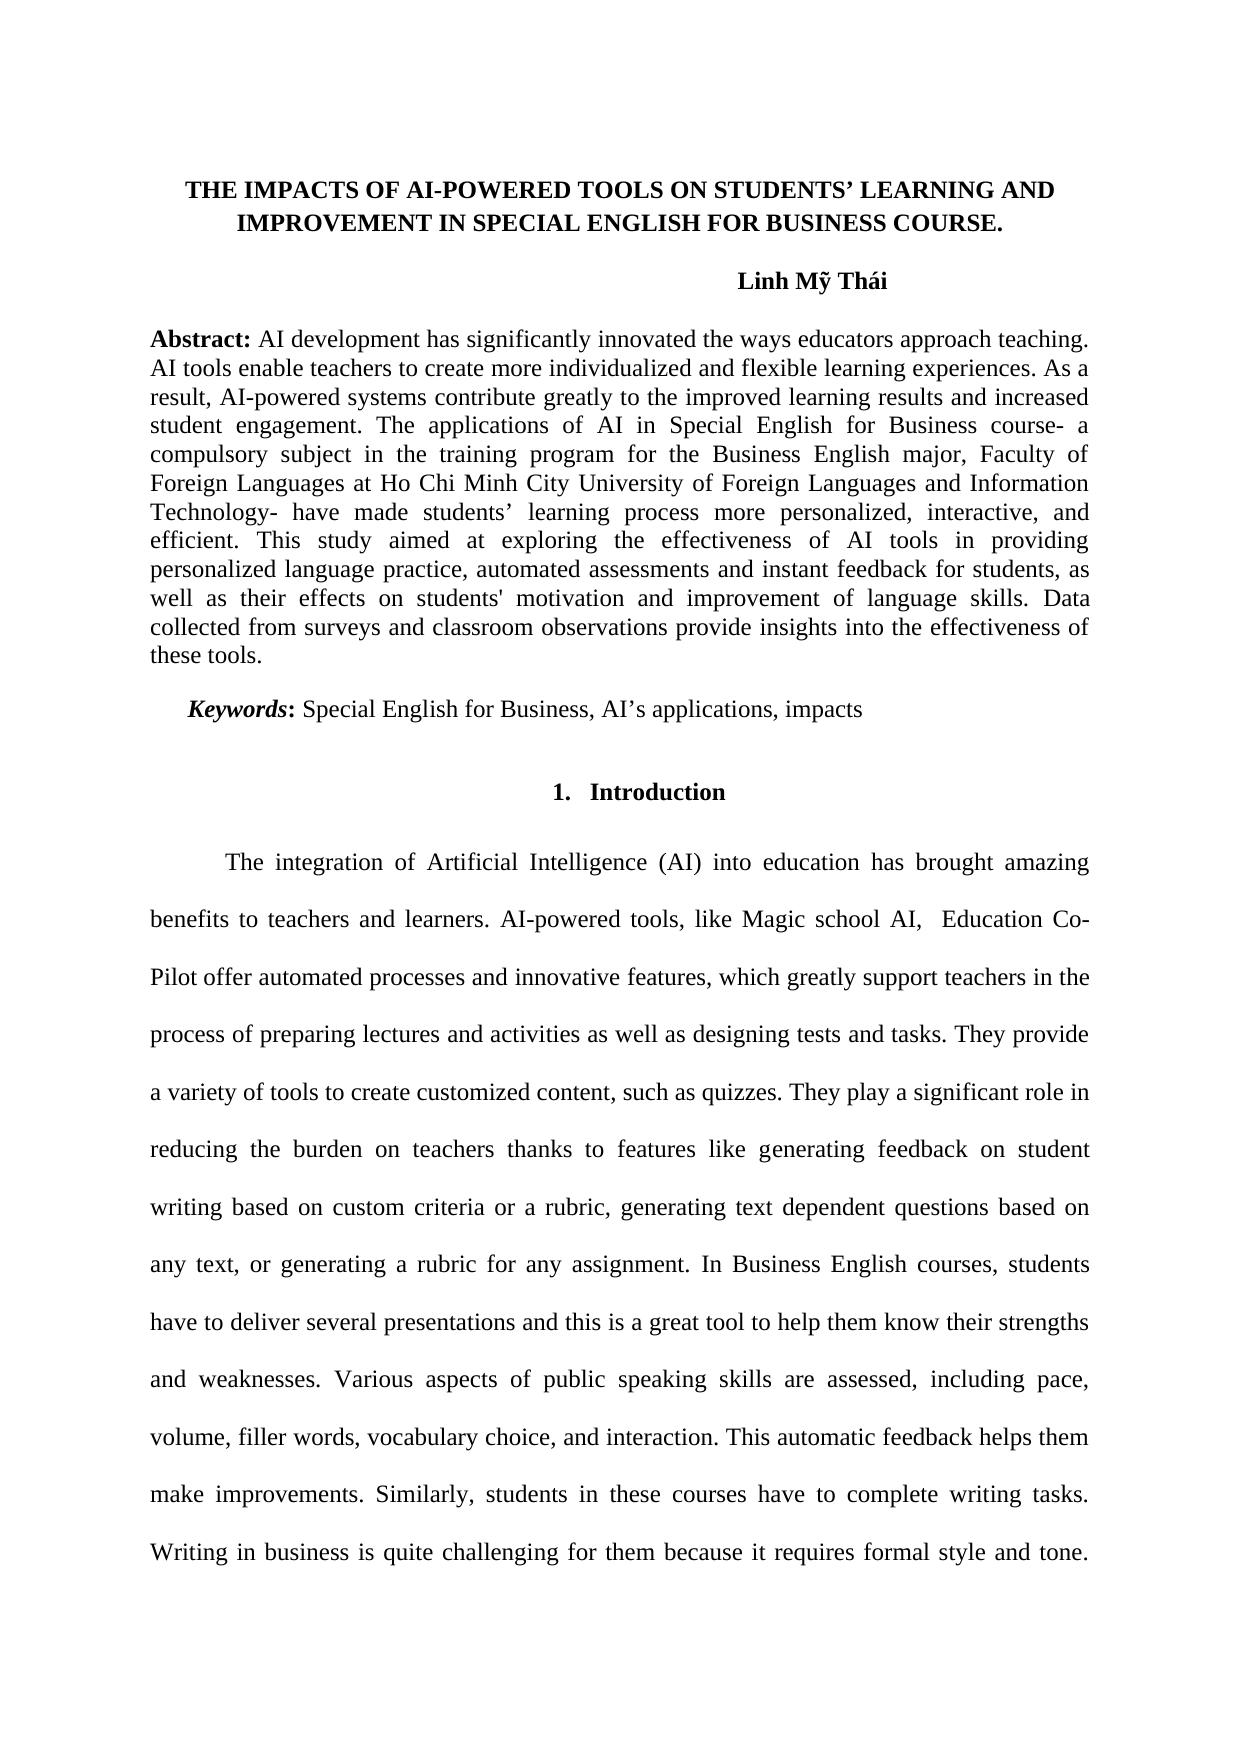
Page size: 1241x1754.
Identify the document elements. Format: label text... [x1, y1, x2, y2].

subtitle Abstract: AI development has significantly innovated the ways educators approach teaching. AI tools enable teachers to create more individualized and flexible learning experiences. As a result, AI-powered systems contribute greatly to the improved learning results and increased student engagement. The applications of AI in Special English for Business course- a compulsory subject in the training program for the Business English major, Faculty of Foreign Languages at Ho Chi Minh City University of Foreign Languages and Information Technology- have made students’ learning process more personalized, interactive, and efficient. This study aimed at exploring the effectiveness of AI tools in providing personalized language practice, automated assessments and instant feedback for students, as well as their effects on students' motivation and improvement of language skills. Data collected from surveys and classroom observations provide insights into the effectiveness of these tools. [150, 324, 1090, 669]
subtitle Introduction [187, 777, 1090, 805]
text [150, 847, 1090, 1565]
subtitle Linh Mỹ Thái [150, 266, 1090, 295]
subtitle THE IMPACTS OF AI-POWERED TOOLS ON STUDENTS’ LEARNING AND IMPROVEMENT IN SPECIAL ENGLISH FOR BUSINESS COURSE. [150, 175, 1090, 237]
subtitle Keywords: Special English for Business, AI’s applications, impacts [150, 694, 1090, 723]
